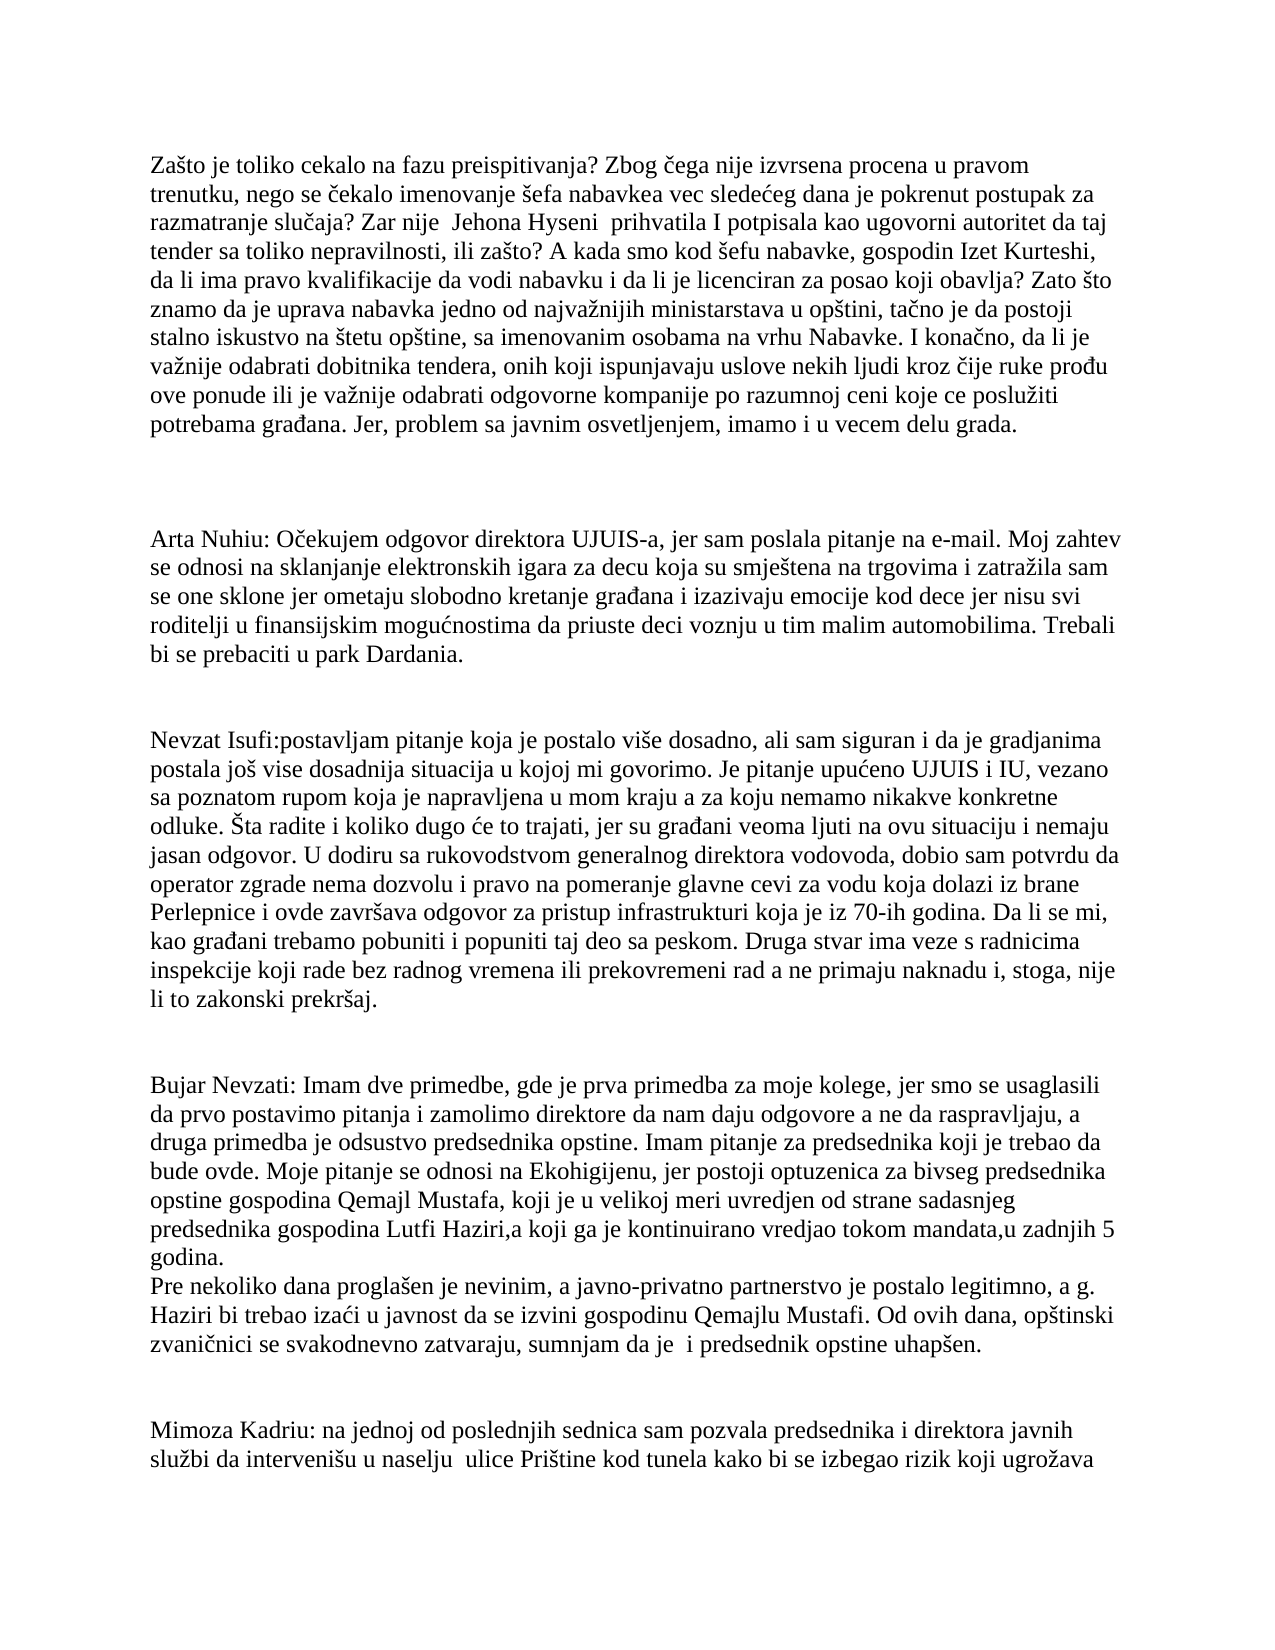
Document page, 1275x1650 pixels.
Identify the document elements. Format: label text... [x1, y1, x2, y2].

text Zašto je toliko cekalo na fazu preispitivanja? Zbog čega nije izvrsena procena u pravom trenutku, nego se čekalo imenovanje šefa nabavkea vec sledećeg dana je pokrenut postupak za razmatranje slučaja? Zar nije Jehona Hyseni prihvatila I potpisala kao ugovorni autoritet da taj tender sa toliko nepravilnosti, ili zašto? A kada smo kod šefu nabavke, gospodin Izet Kurteshi, da li ima pravo kvalifikacije da vodi nabavku i da li je licenciran za posao koji obavlja? Zato što znamo da je uprava nabavka jedno od najvažnijih ministarstava u opštini, tačno je da postoji stalno iskustvo na štetu opštine, sa imenovanim osobama na vrhu Nabavke. I konačno, da li je važnije odabrati dobitnika tendera, onih koji ispunjavaju uslove nekih ljudi kroz čije ruke prođu ove ponude ili je važnije odabrati odgovorne kompanije po razumnoj ceni koje ce poslužiti potrebama građana. Jer, problem sa javnim osvetljenjem, imamo i u vecem delu grada. [150, 150, 1125, 437]
text Bujar Nevzati: Imam dve primedbe, gde je prva primedba za moje kolege, jer smo se usaglasili da prvo postavimo pitanja i zamolimo direktore da nam daju odgovore a ne da raspravljaju, a druga primedba je odsustvo predsednika opstine. Imam pitanje za predsednika koji je trebao da bude ovde. Moje pitanje se odnosi na Ekohigijenu, jer postoji optuzenica za bivseg predsednika opstine gospodina Qemajl Mustafa, koji je u velikoj meri uvredjen od strane sadasnjeg predsednika gospodina Lutfi Haziri,a koji ga je kontinuirano vredjao tokom mandata,u zadnjih 5 godina. Pre nekoliko dana proglašen je nevinim, a javno-privatno partnerstvo je postalo legitimno, a g. Haziri bi trebao izaći u javnost da se izvini gospodinu Qemajlu Mustafi. Od ovih dana, opštinski zvaničnici se svakodnevno zatvaraju, sumnjam da je i predsednik opstine uhapšen. [150, 1041, 1125, 1357]
text Arta Nuhiu: Očekujem odgovor direktora UJUIS-a, jer sam poslala pitanje na e-mail. Moj zahtev se odnosi na sklanjanje elektronskih igara za decu koja su smještena na trgovima i zatražila sam se one sklone jer ometaju slobodno kretanje građana i izazivaju emocije kod dece jer nisu svi roditelji u finansijskim mogućnostima da priuste deci voznju u tim malim automobilima. Trebali bi se prebaciti u park Dardania. [150, 495, 1125, 667]
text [150, 1386, 1125, 1472]
text Nevzat Isufi:postavljam pitanje koja je postalo više dosadno, ali sam siguran i da je gradjanima postala još vise dosadnija situacija u kojoj mi govorimo. Je pitanje upućeno UJUIS i IU, vezano sa poznatom rupom koja je napravljena u mom kraju a za koju nemamo nikakve konkretne odluke. Šta radite i koliko dugo će to trajati, jer su građani veoma ljuti na ovu situaciju i nemaju jasan odgovor. U dodiru sa rukovodstvom generalnog direktora vodovoda, dobio sam potvrdu da operator zgrade nema dozvolu i pravo na pomeranje glavne cevi za vodu koja dolazi iz brane Perlepnice i ovde završava odgovor za pristup infrastrukturi koja je iz 70-ih godina. Da li se mi, kao građani trebamo pobuniti i popuniti taj deo sa peskom. Druga stvar ima veze s radnicima inspekcije koji rade bez radnog vremena ili prekovremeni rad a ne primaju naknadu i, stoga, nije li to zakonski prekršaj. [150, 696, 1125, 1012]
